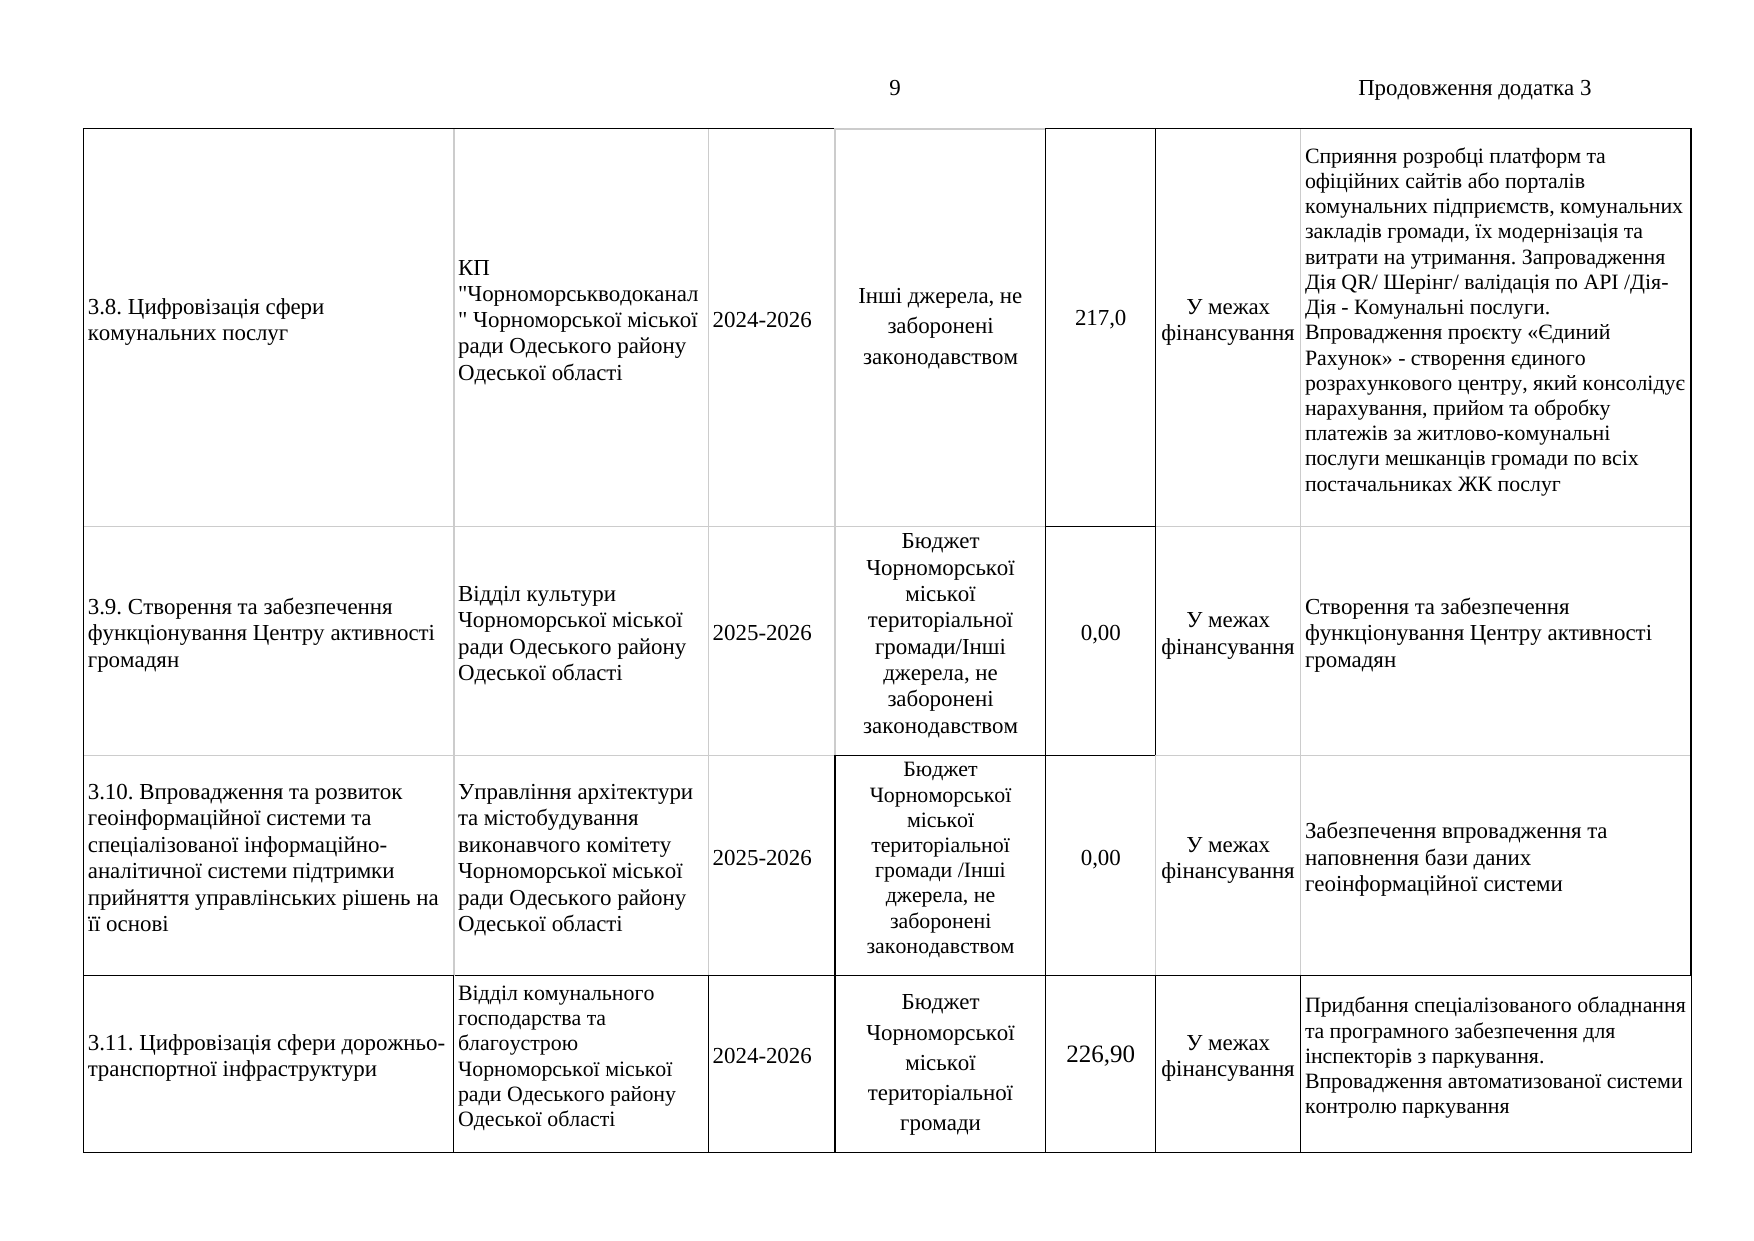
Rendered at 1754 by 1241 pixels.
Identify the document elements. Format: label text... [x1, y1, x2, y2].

table_cell Бюджет Чорноморської міської територіальної громади /Інші джерела, не заборонені законодавством [836, 756, 1045, 975]
table_cell Бюджет Чорноморської міської територіальної громади [836, 976, 1045, 1152]
table_cell 3.10. Впровадження та розвиток геоінформаційної системи та спеціалізованої інформаційно-аналітичної системи підтримки прийняття управлінських рішень на її основі [84, 756, 453, 975]
table_cell 2025-2026 [709, 756, 834, 975]
table_cell Придбання спеціалізованого обладнання та програмного забезпечення для інспекторів з паркування. Впровадження автоматизованої системи контролю паркування [1301, 976, 1691, 1152]
table_cell У межах фінансування [1156, 527, 1300, 755]
table_cell 0,00 [1046, 756, 1155, 975]
table_cell 226,90 [1046, 976, 1155, 1152]
table_cell 3.9. Створення та забезпечення функціонування Центру активності громадян [84, 527, 453, 755]
table_cell Управління архітектури та містобудування виконавчого комітету Чорноморської міської ради Одеського району Одеської області [455, 756, 708, 975]
table_cell 3.8. Цифровізація сфери комунальних послуг [84, 129, 453, 526]
table_cell Відділ культури Чорноморської міської ради Одеського району Одеської області [455, 527, 708, 755]
table_cell 0,00 [1046, 527, 1155, 755]
table_cell 217,0 [1046, 129, 1155, 526]
table_cell Забезпечення впровадження та наповнення бази даних геоінформаційної системи [1301, 756, 1690, 975]
table_cell Сприяння розробці платформ та офіційних сайтів або порталів комунальних підприємств, комунальних закладів громади, їх модернізація та витрати на утримання. Запровадження Дія QR/ Шерінг/ валідація по АРІ /Дія-Дія - Комунальні послуги. Впровадження проєкту «Єдиний Рахунок» - створення єдиного розрахункового центру, який консолідує нарахування, прийом та обробку платежів за житлово-комунальні послуги мешканців громади по всіх постачальниках ЖК послуг [1301, 129, 1690, 526]
table_cell У межах фінансування [1156, 756, 1300, 975]
table_cell Бюджет Чорноморської міської територіальної громади/Інші джерела, не заборонені законодавством [836, 527, 1045, 755]
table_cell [1156, 129, 1300, 526]
table_cell Створення та забезпечення функціонування Центру активності громадян [1301, 527, 1690, 755]
table_cell 2024-2026 [709, 129, 834, 526]
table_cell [1156, 976, 1300, 1152]
table_cell 2024-2026 [709, 976, 834, 1152]
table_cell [836, 130, 1045, 526]
table_cell КП "Чорноморськводоканал" Чорноморської міської ради Одеського району Одеської області [455, 129, 708, 526]
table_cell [454, 976, 708, 1152]
table_cell 3.11. Цифровізація сфери дорожньо-транспортної інфраструктури [84, 976, 453, 1152]
table_cell 2025-2026 [709, 527, 834, 755]
